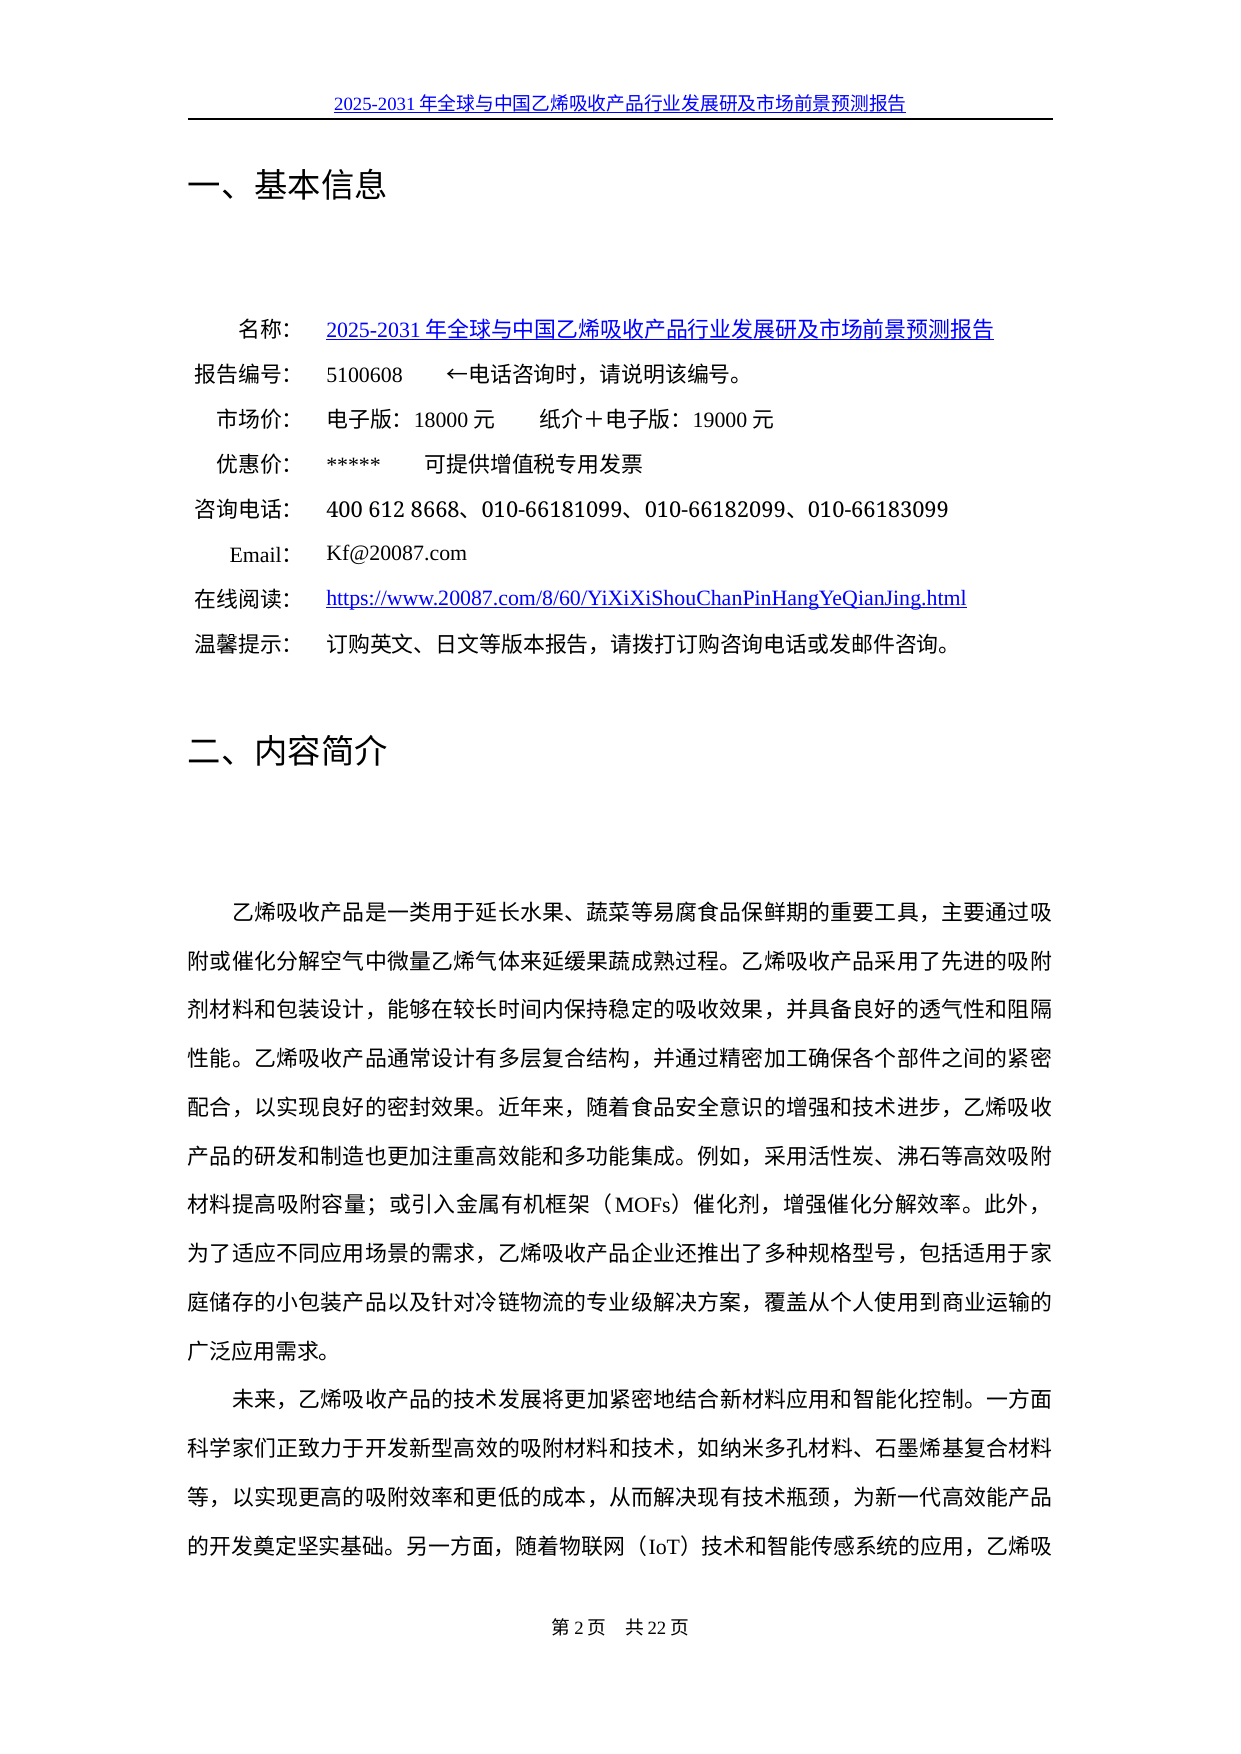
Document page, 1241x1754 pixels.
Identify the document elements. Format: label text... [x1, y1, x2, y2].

table_header 2025-2031年全球与中国乙烯吸收产品行业发展研及市场前景预测报告 [315, 312, 1073, 357]
table_cell 在线阅读： [167, 582, 315, 627]
title 二、内容简介 [187, 717, 1053, 782]
table_cell 市场价： [167, 402, 315, 447]
table_cell 优惠价： [167, 447, 315, 492]
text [187, 894, 1053, 1561]
table_cell [315, 582, 1073, 627]
table_header 名称： [167, 312, 315, 357]
table_cell 报告编号： [167, 357, 315, 402]
table_cell Kf@20087.com [315, 537, 1073, 582]
table_cell Email： [167, 537, 315, 582]
table_cell 咨询电话： [167, 492, 315, 537]
table_cell 温馨提示： [167, 627, 315, 672]
title 一、基本信息 [187, 150, 1053, 215]
table_cell 订购英文、日文等版本报告，请拨打订购咨询电话或发邮件咨询。 [315, 627, 1073, 672]
table_cell ***** 可提供增值税专用发票 [315, 447, 1073, 492]
table_cell 400 612 8668、010-66181099、010-66182099、010-66183099 [315, 492, 1073, 537]
table_cell 5100608 ←电话咨询时，请说明该编号。 [315, 357, 1073, 402]
table_cell 电子版：18000 元 纸介＋电子版：19000 元 [315, 402, 1073, 447]
